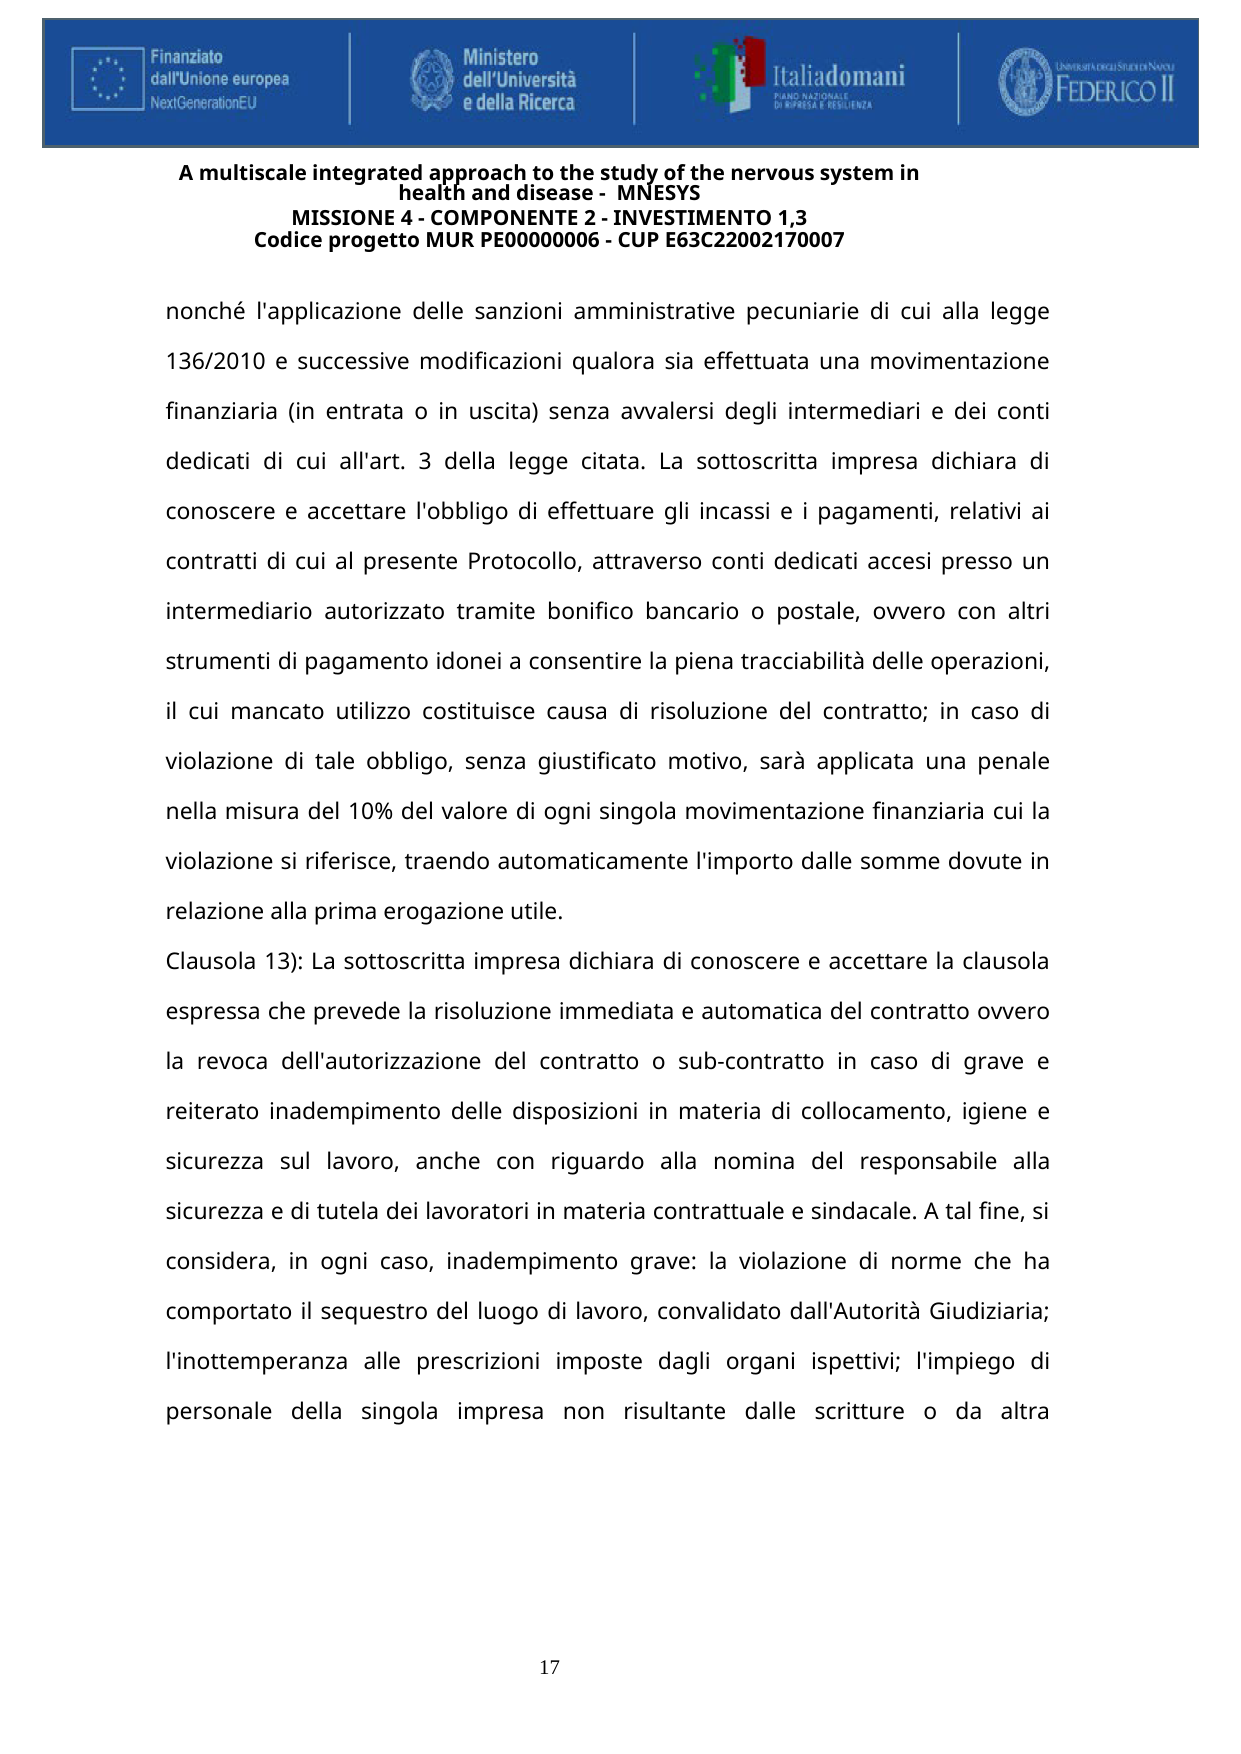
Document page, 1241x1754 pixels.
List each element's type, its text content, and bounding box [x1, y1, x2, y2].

picture [41, 18, 1199, 150]
